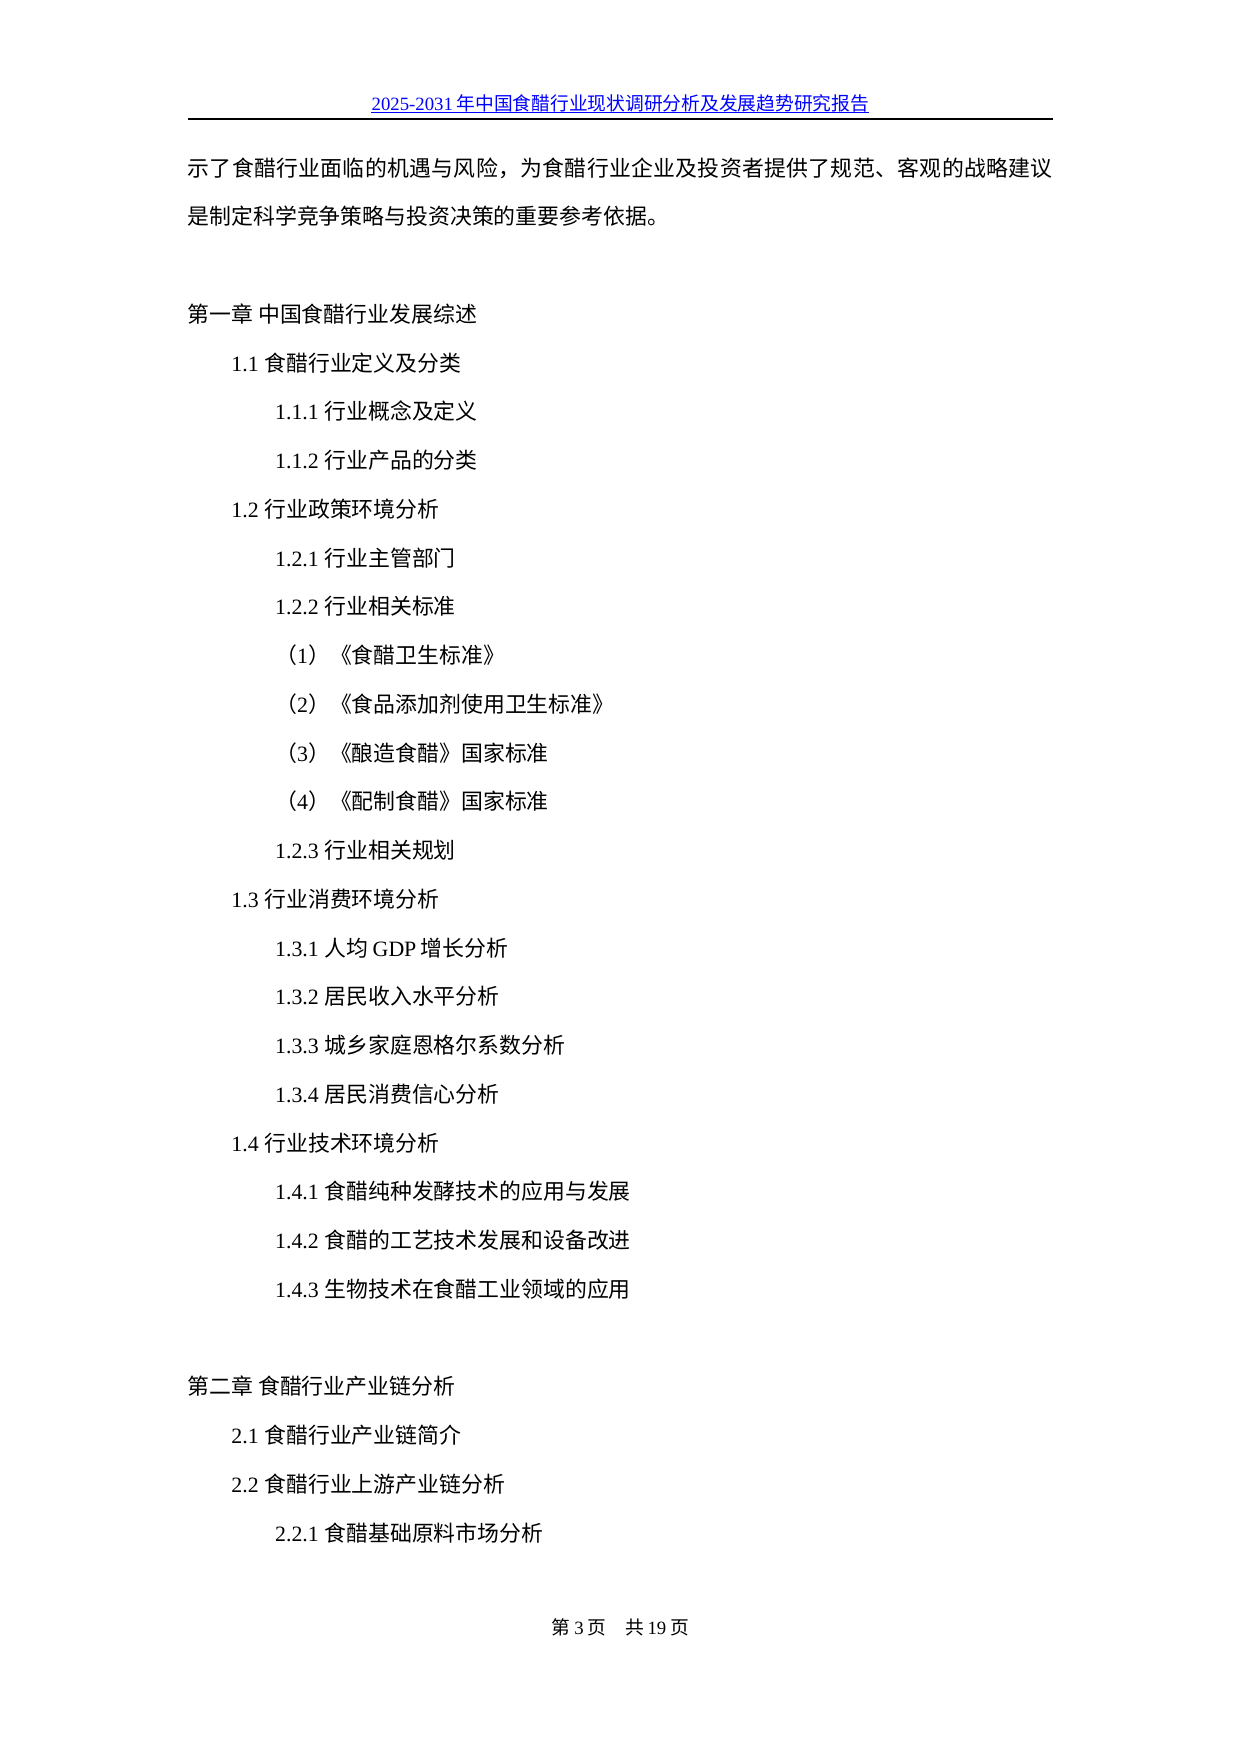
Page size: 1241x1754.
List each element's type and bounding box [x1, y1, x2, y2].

text [187, 150, 1053, 1548]
